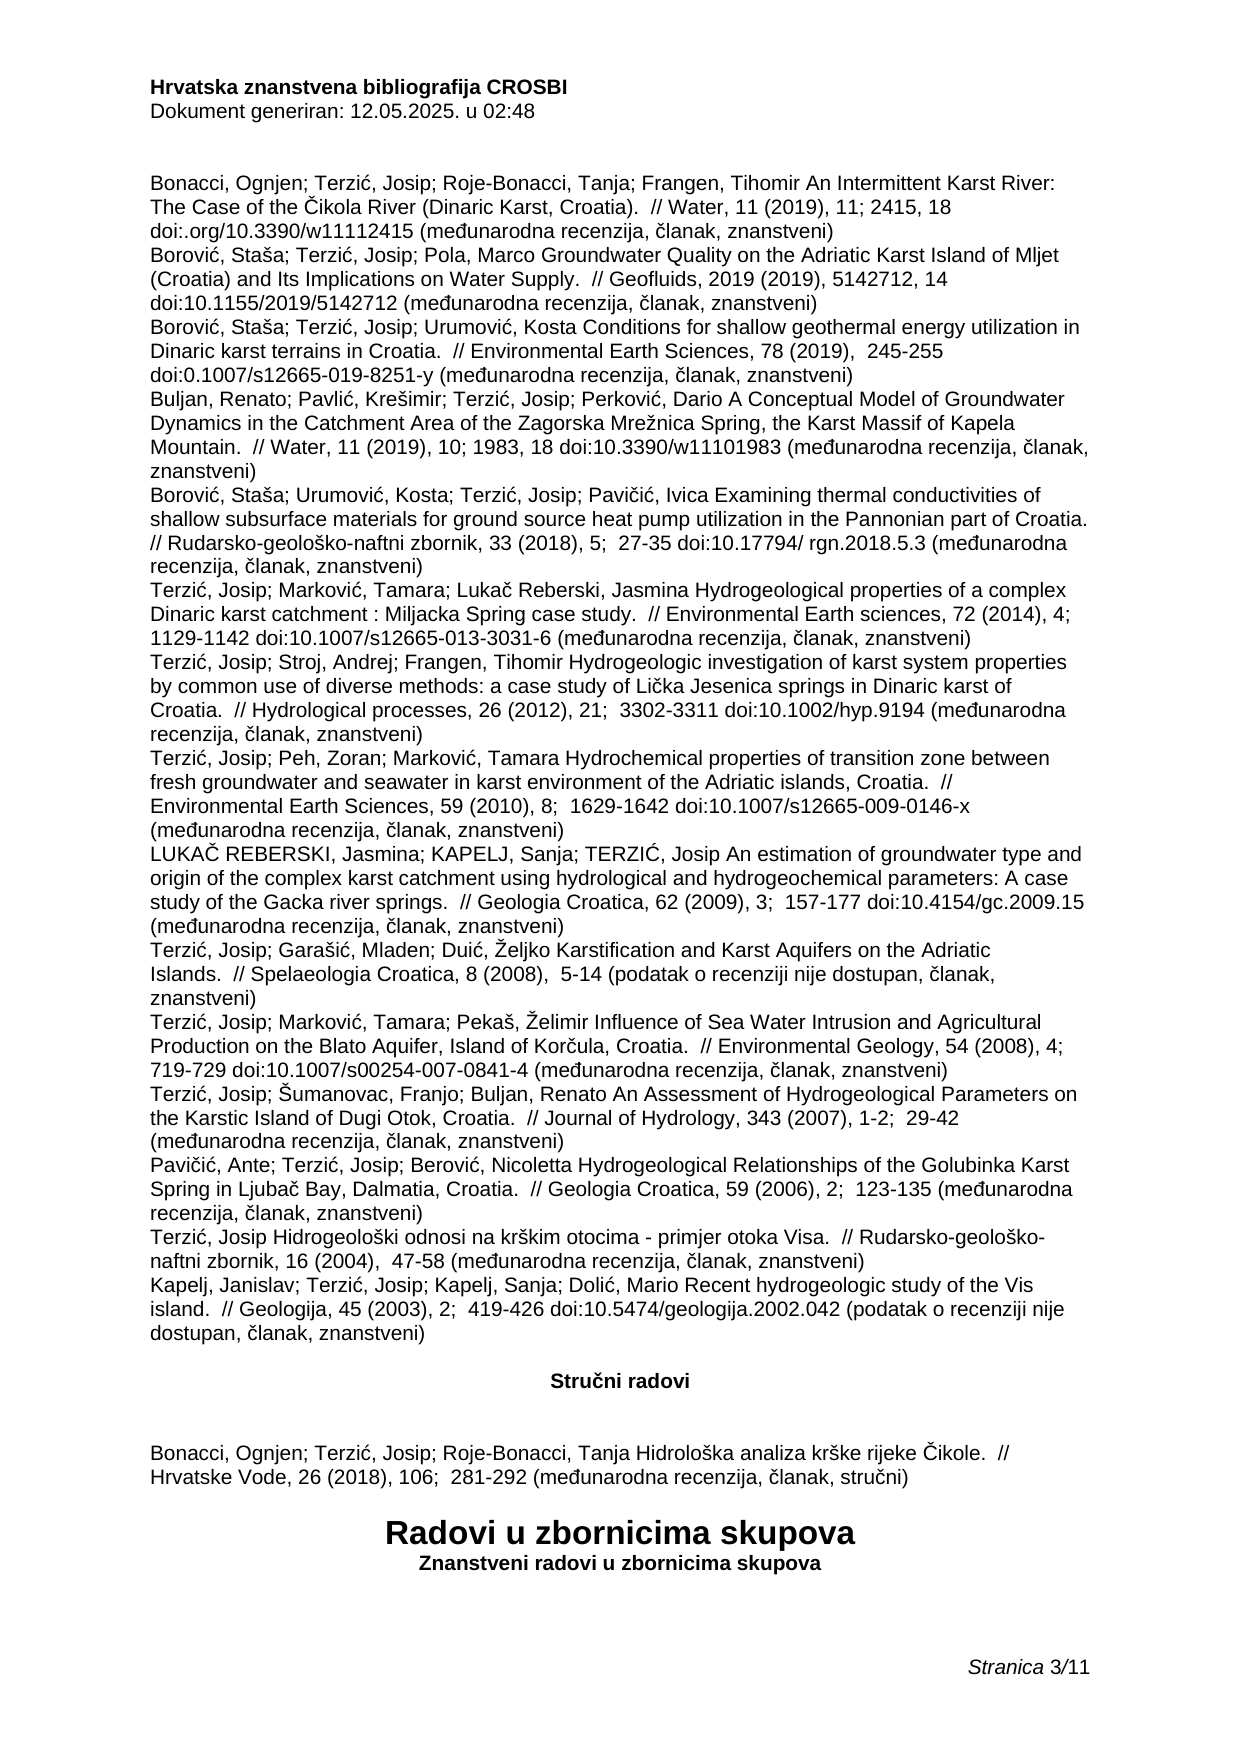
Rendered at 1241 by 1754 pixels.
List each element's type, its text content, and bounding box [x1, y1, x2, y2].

text Buljan, Renato; Pavlić, Krešimir; Terzić, Josip; Perković, Dario [150, 387, 1090, 482]
text Pavičić, Ante; Terzić, Josip; Berović, Nicoletta [150, 1153, 1090, 1225]
text Bonacci, Ognjen; Terzić, Josip; Roje-Bonacci, Tanja [150, 1441, 1090, 1489]
text Terzić, Josip; Peh, Zoran; Marković, Tamara [150, 746, 1090, 842]
text Bonacci, Ognjen; Terzić, Josip; Roje-Bonacci, Tanja; Frangen, Tihomir [150, 171, 1090, 243]
text Terzić, Josip; Stroj, Andrej; Frangen, Tihomir [150, 650, 1090, 746]
subtitle Stručni radovi [150, 1369, 1090, 1393]
text Terzić, Josip; Garašić, Mladen; Duić, Željko [150, 938, 1090, 1009]
text LUKAČ REBERSKI, Jasmina; KAPELJ, Sanja; TERZIĆ, Josip [150, 842, 1090, 938]
text Borović, Staša; Terzić, Josip; Urumović, Kosta [150, 315, 1090, 387]
text Kapelj, Janislav; Terzić, Josip; Kapelj, Sanja; Dolić, Mario [150, 1273, 1090, 1345]
subtitle Znanstveni radovi u zbornicima skupova [150, 1551, 1090, 1575]
text Borović, Staša; Terzić, Josip; Pola, Marco [150, 243, 1090, 315]
text Terzić, Josip; Šumanovac, Franjo; Buljan, Renato [150, 1081, 1090, 1153]
text Terzić, Josip; Marković, Tamara; Pekaš, Želimir [150, 1009, 1090, 1081]
text Terzić, Josip; Marković, Tamara; Lukač Reberski, Jasmina [150, 578, 1090, 650]
subtitle Radovi u zbornicima skupova [150, 1513, 1090, 1551]
text Borović, Staša; Urumović, Kosta; Terzić, Josip; Pavičić, Ivica [150, 482, 1090, 578]
text Terzić, Josip [150, 1225, 1090, 1273]
